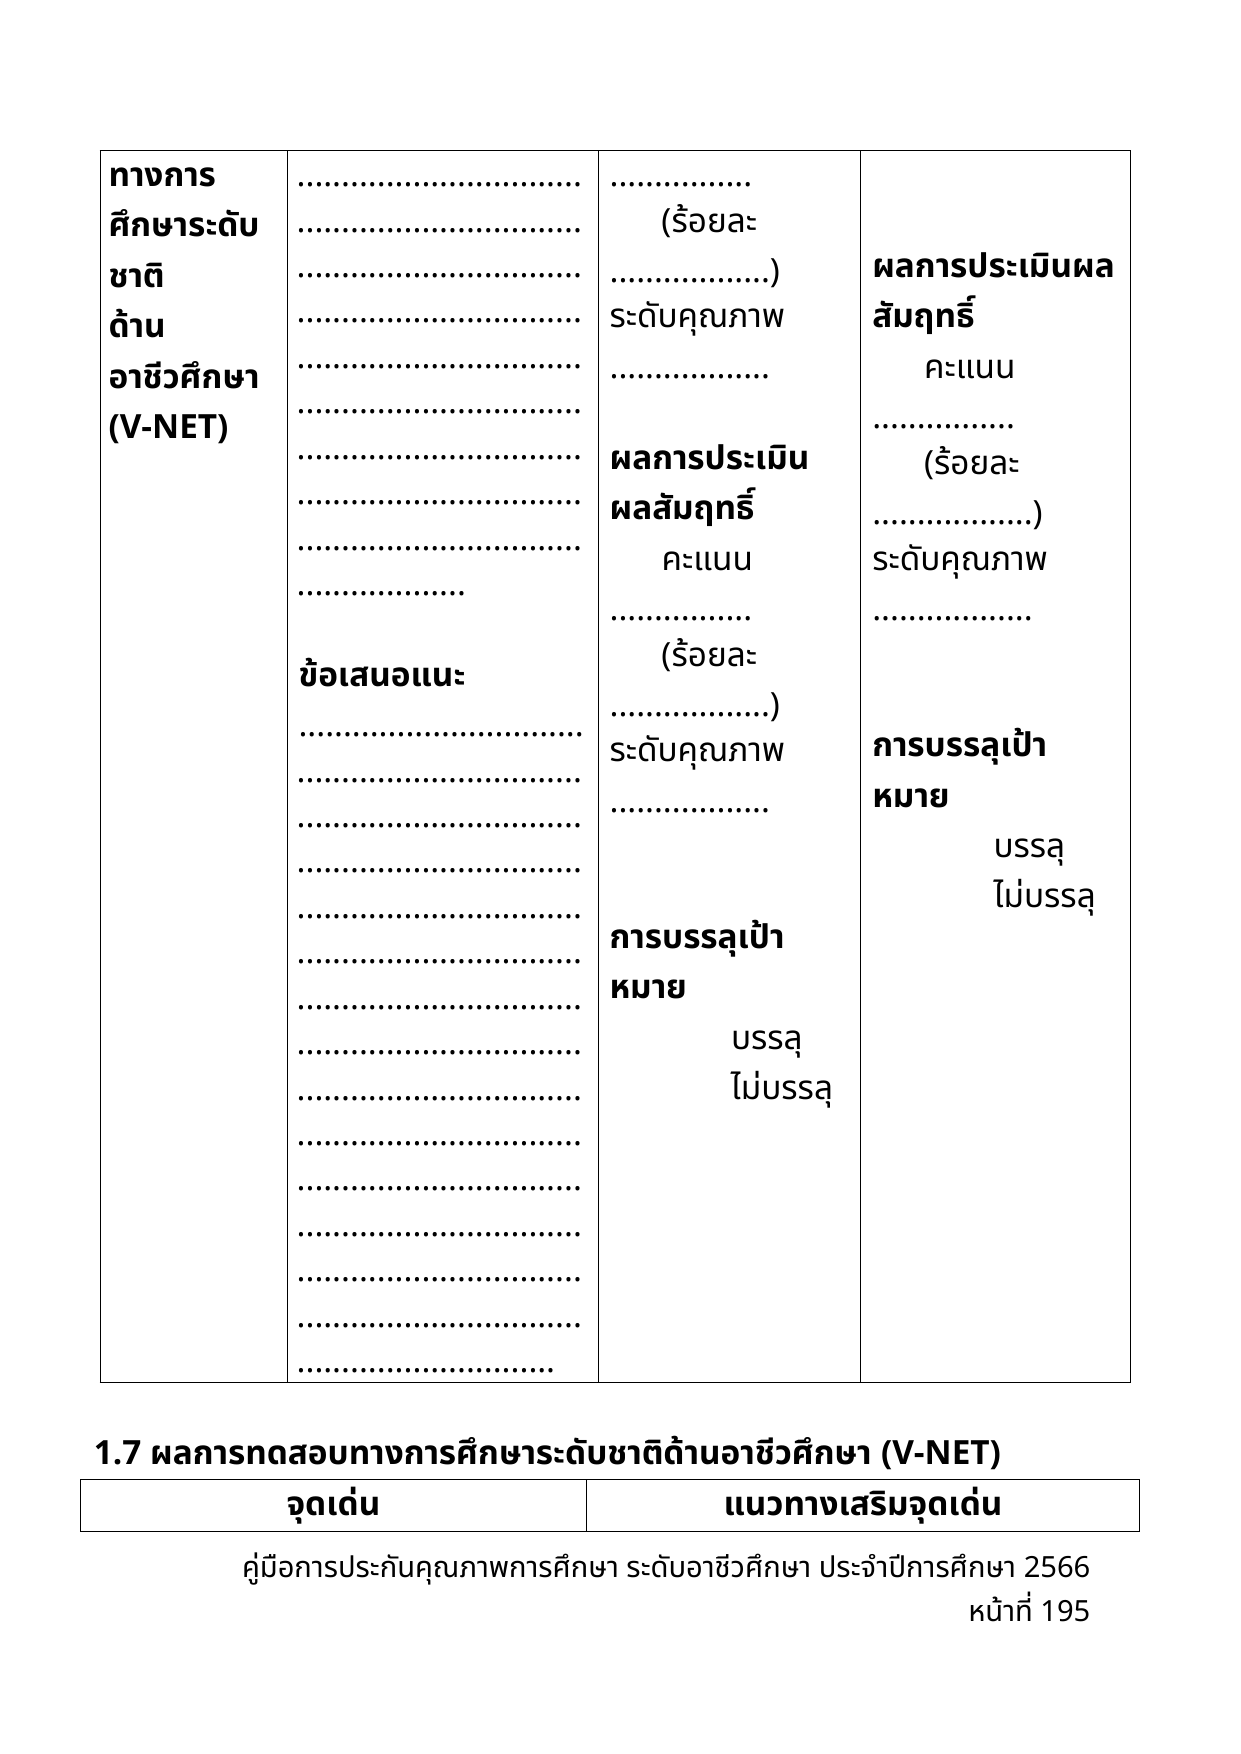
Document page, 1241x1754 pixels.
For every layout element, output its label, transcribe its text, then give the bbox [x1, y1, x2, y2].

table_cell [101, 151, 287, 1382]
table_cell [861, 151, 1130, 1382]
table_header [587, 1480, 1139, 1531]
text 1.7 ผลการทดสอบทางการศึกษาระดับชาติด้านอาชีวศึกษา (V-NET) [94, 1429, 1090, 1479]
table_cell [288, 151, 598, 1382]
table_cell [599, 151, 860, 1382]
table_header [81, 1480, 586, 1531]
